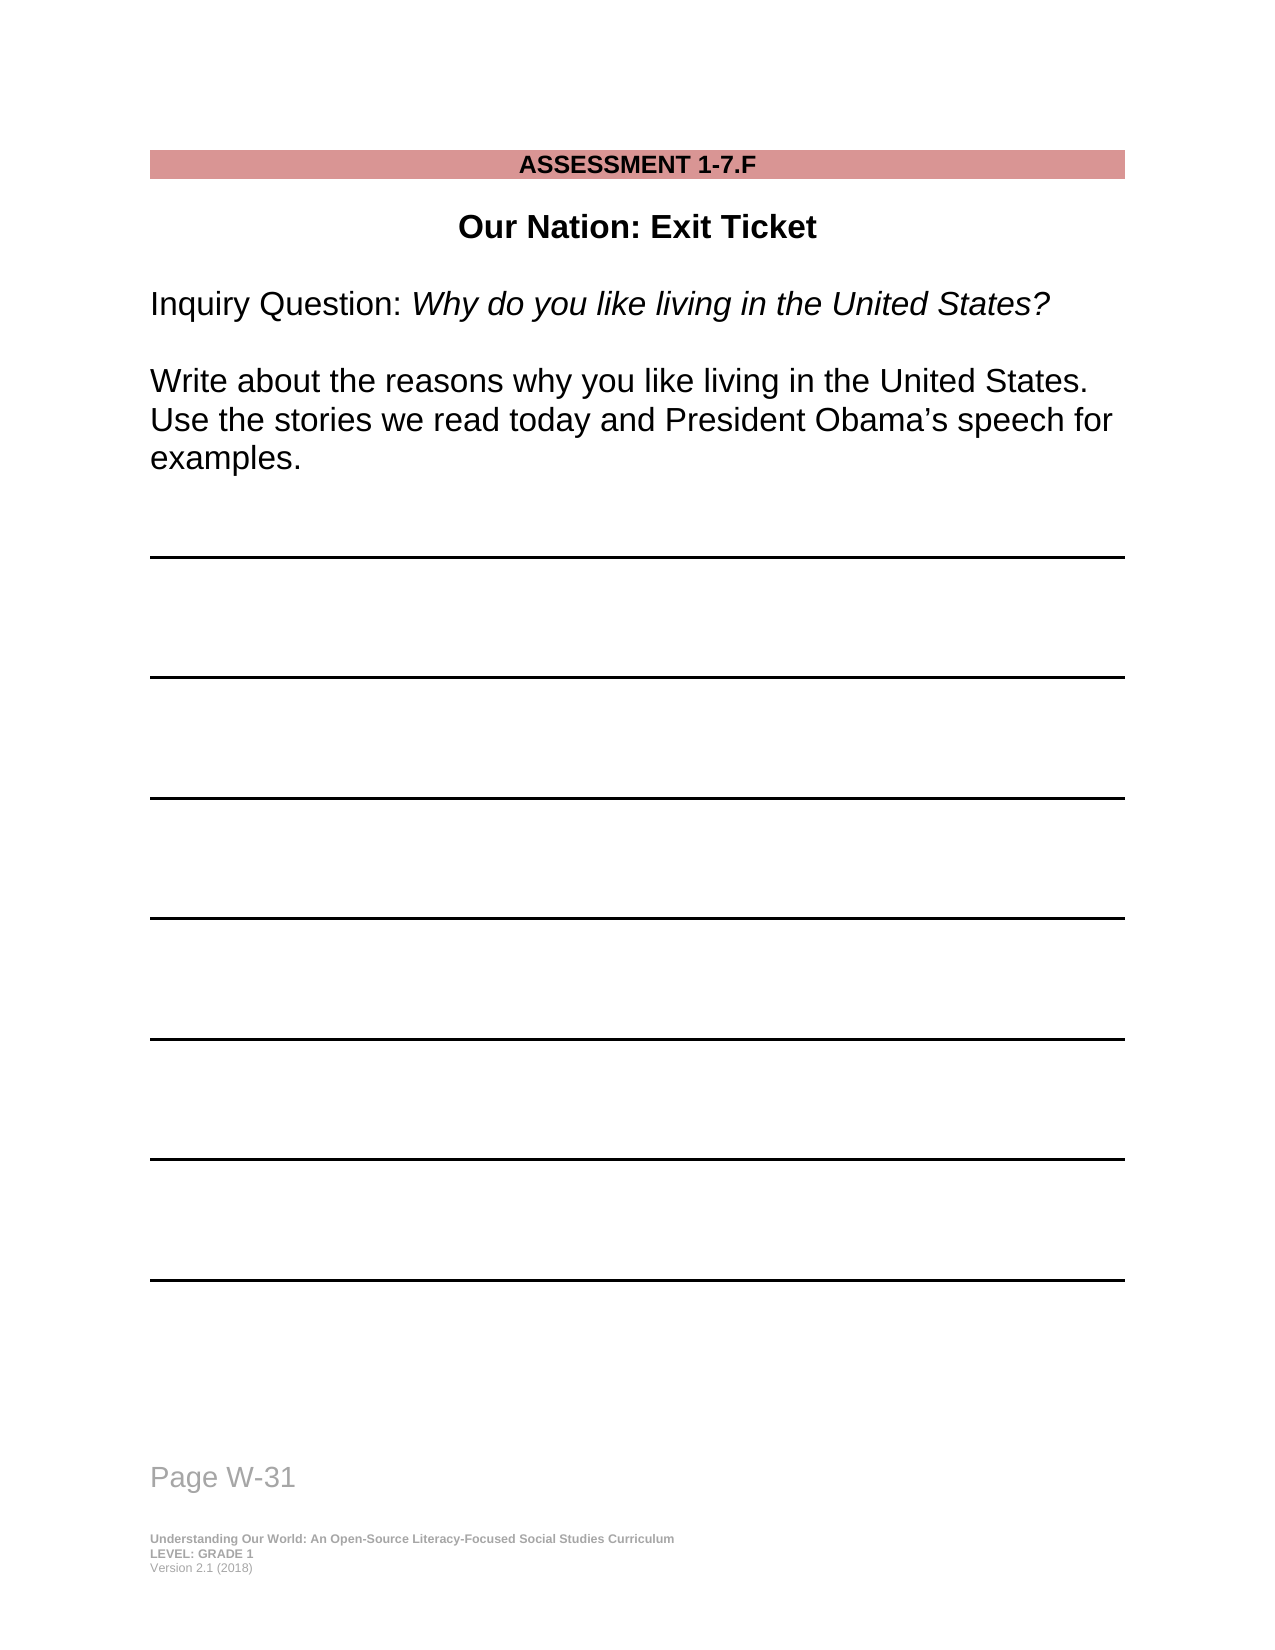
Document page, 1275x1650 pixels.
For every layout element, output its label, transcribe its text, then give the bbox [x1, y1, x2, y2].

text ASSESSMENT 1-7.F [150, 150, 1125, 179]
text Write about the reasons why you like living in the United States. Use the stories we read today and President Obama’s speech for examples. [150, 361, 1125, 477]
text Inquiry Question: Why do you like living in the United States? [150, 284, 1125, 323]
text Our Nation: Exit Ticket [150, 207, 1125, 246]
